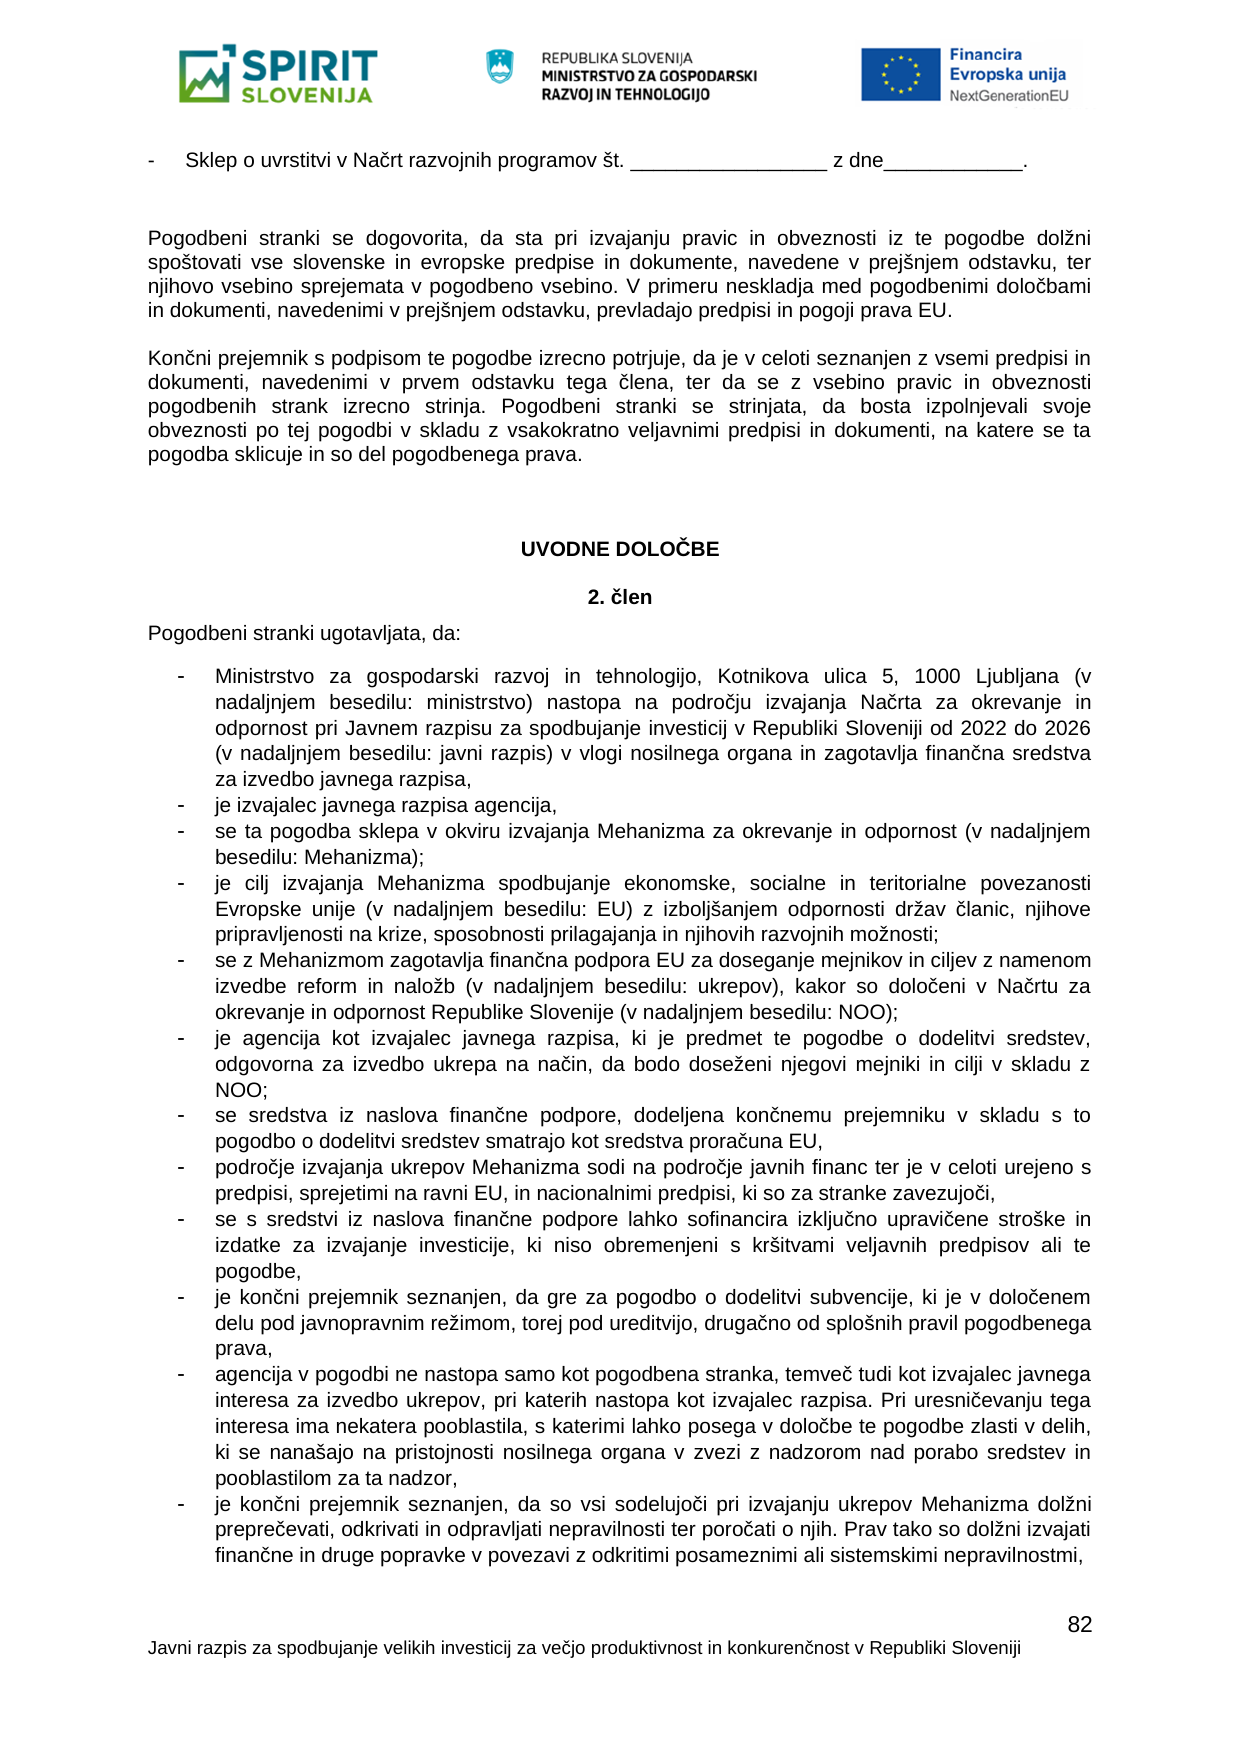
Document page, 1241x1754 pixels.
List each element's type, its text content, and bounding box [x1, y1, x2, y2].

list je končni prejemnik seznanjen, da gre za pogodbo o dodelitvi subvencije, ki je v določenem delu pod javnopravnim režimom, torej pod ureditvijo, drugačno od splošnih pravil pogodbenega prava, [177, 1284, 1093, 1360]
list se z Mehanizmom zagotavlja finančna podpora EU za doseganje mejnikov in ciljev z namenom izvedbe reform in naložb (v nadaljnjem besedilu: ukrepov), kakor so določeni v Načrtu za okrevanje in odpornost Republike Slovenije (v nadaljnjem besedilu: NOO); [177, 948, 1093, 1024]
list je cilj izvajanja Mehanizma spodbujanje ekonomske, socialne in teritorialne povezanosti Evropske unije (v nadaljnjem besedilu: EU) z izboljšanjem odpornosti držav članic, njihove pripravljenosti na krize, sposobnosti prilagajanja in njihovih razvojnih možnosti; [177, 871, 1093, 946]
list je končni prejemnik seznanjen, da so vsi sodelujoči pri izvajanju ukrepov Mehanizma dolžni preprečevati, odkrivati in odpravljati nepravilnosti ter poročati o njih. Prav tako so dolžni izvajati finančne in druge popravke v povezavi z odkritimi posameznimi ali sistemskimi nepravilnostmi, [177, 1491, 1093, 1567]
list je izvajalec javnega razpisa agencija, [177, 793, 1093, 817]
list se s sredstvi iz naslova finančne podpore lahko sofinancira izključno upravičene stroške in izdatke za izvajanje investicije, ki niso obremenjeni s kršitvami veljavnih predpisov ali te pogodbe, [177, 1207, 1093, 1283]
list agencija v pogodbi ne nastopa samo kot pogodbena stranka, temveč tudi kot izvajalec javnega interesa za izvedbo ukrepov, pri katerih nastopa kot izvajalec razpisa. Pri uresničevanju tega interesa ima nekatera pooblastila, s katerimi lahko posega v določbe te pogodbe zlasti v delih, ki se nanašajo na pristojnosti nosilnega organa v zvezi z nadzorom nad porabo sredstev in pooblastilom za ta nadzor, [177, 1362, 1093, 1489]
list področje izvajanja ukrepov Mehanizma sodi na področje javnih financ ter je v celoti urejeno s predpisi, sprejetimi na ravni EU, in nacionalnimi predpisi, ki so za stranke zavezujoči, [177, 1155, 1093, 1205]
text UVODNE DOLOČBE [148, 537, 1093, 561]
text 2. člen [148, 585, 1093, 609]
list Ministrstvo za gospodarski razvoj in tehnologijo, Kotnikova ulica 5, 1000 Ljubljana (v nadaljnjem besedilu: ministrstvo) nastopa na področju izvajanja Načrta za okrevanje in odpornost pri Javnem razpisu za spodbujanje investicij v Republiki Sloveniji od 2022 do 2026 (v nadaljnjem besedilu: javni razpis) v vlogi nosilnega organa in zagotavlja finančna sredstva za izvedbo javnega razpisa, [177, 663, 1093, 791]
list je agencija kot izvajalec javnega razpisa, ki je predmet te pogodbe o dodelitvi sredstev, odgovorna za izvedbo ukrepa na način, da bodo doseženi njegovi mejniki in cilji v skladu z NOO; [177, 1026, 1093, 1101]
list Sklep o uvrstitvi v Načrt razvojnih programov št. _________________ z dne____________. [148, 148, 1093, 172]
text Pogodbeni stranki ugotavljata, da: [148, 621, 1093, 645]
list se sredstva iz naslova finančne podpore, dodeljena končnemu prejemniku v skladu s to pogodbo o dodelitvi sredstev smatrajo kot sredstva proračuna EU, [177, 1103, 1093, 1153]
list se ta pogodba sklepa v okviru izvajanja Mehanizma za okrevanje in odpornost (v nadaljnjem besedilu: Mehanizma); [177, 819, 1093, 869]
picture [134, 9, 1144, 132]
text Pogodbeni stranki se dogovorita, da sta pri izvajanju pravic in obveznosti iz te pogodbe dolžni spoštovati vse slovenske in evropske predpise in dokumente, navedene v prejšnjem odstavku, ter njihovo vsebino sprejemata v pogodbeno vsebino. V primeru neskladja med pogodbenimi določbami in dokumenti, navedenimi v prejšnjem odstavku, prevladajo predpisi in pogoji prava EU. [148, 226, 1093, 322]
text Končni prejemnik s podpisom te pogodbe izrecno potrjuje, da je v celoti seznanjen z vsemi predpisi in dokumenti, navedenimi v prvem odstavku tega člena, ter da se z vsebino pravic in obveznosti pogodbenih strank izrecno strinja. Pogodbeni stranki se strinjata, da bosta izpolnjevali svoje obveznosti po tej pogodbi v skladu z vsakokratno veljavnimi predpisi in dokumenti, na katere se ta pogodba sklicuje in so del pogodbenega prava. [148, 346, 1093, 465]
